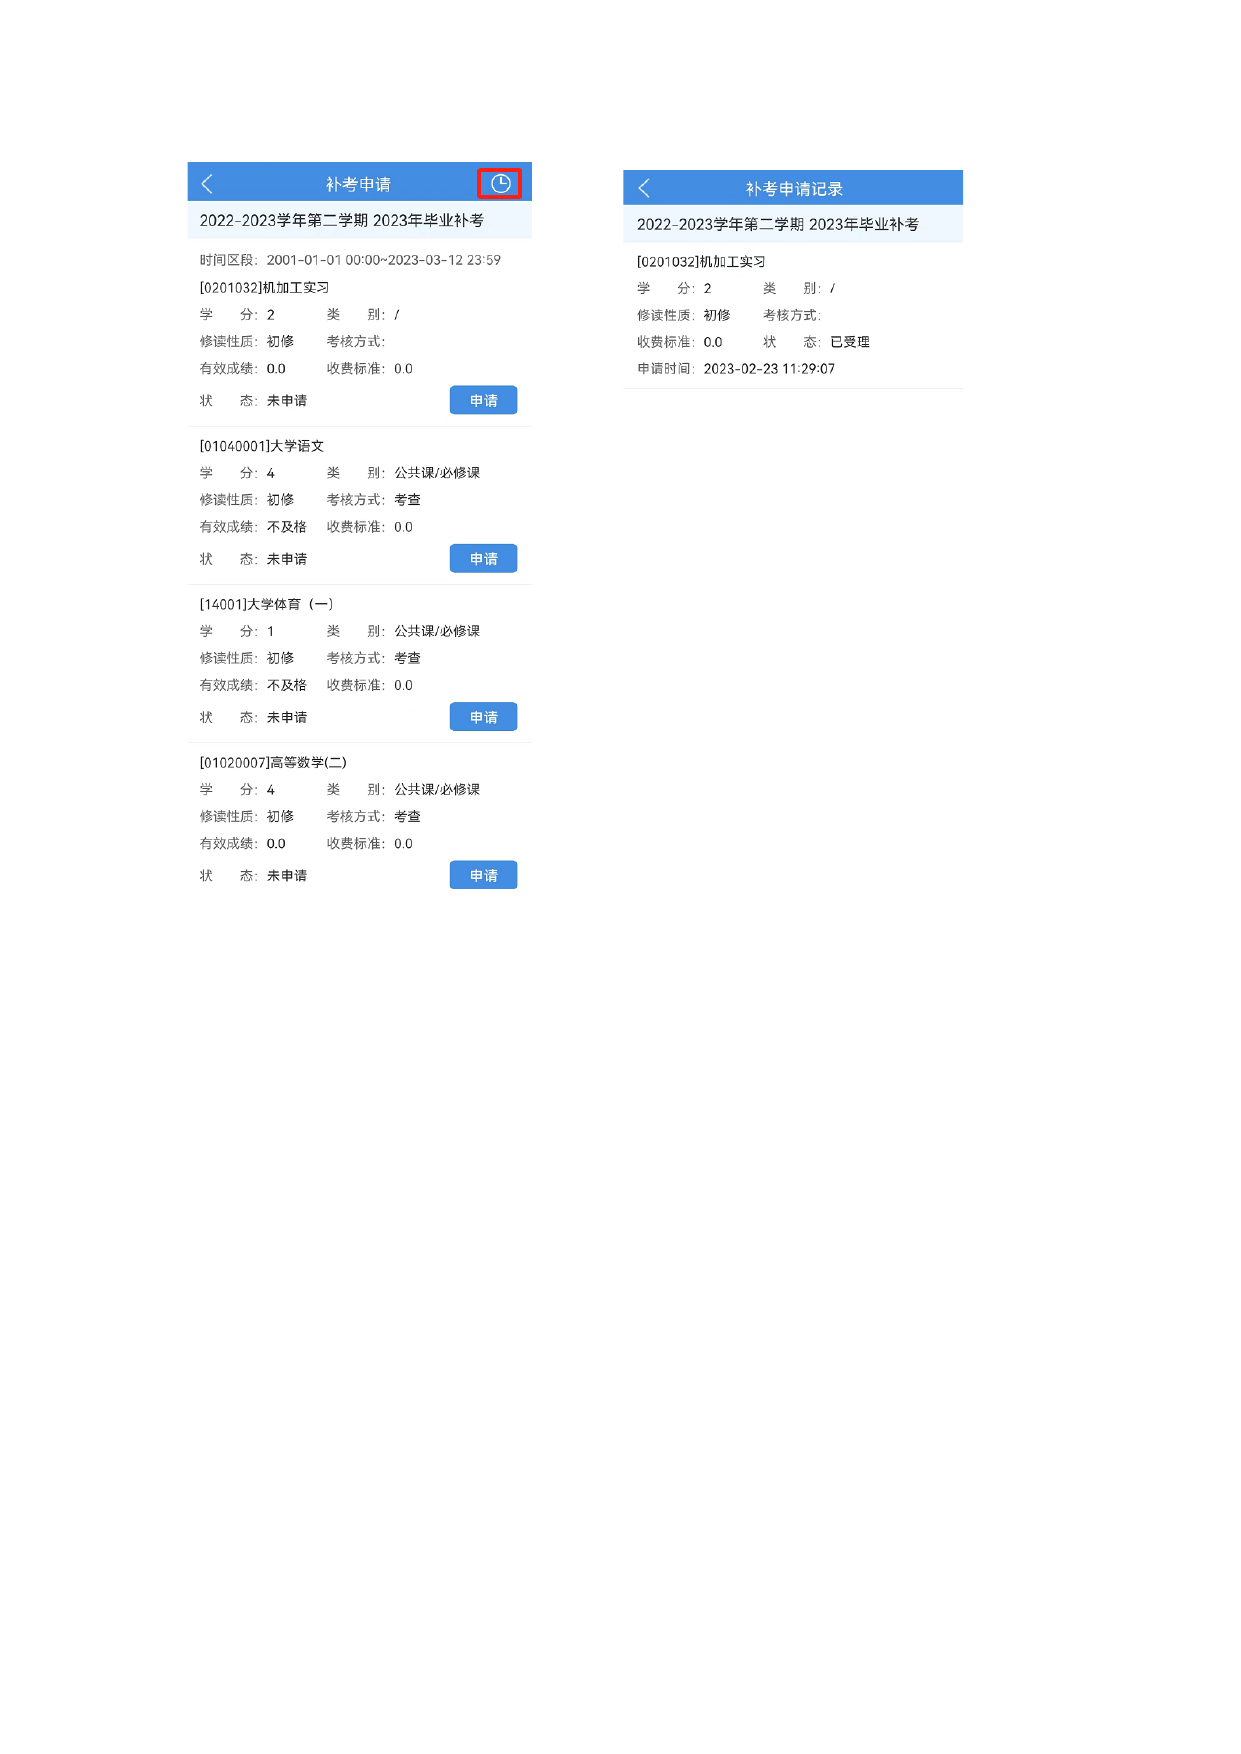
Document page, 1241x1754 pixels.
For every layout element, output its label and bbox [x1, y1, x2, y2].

picture [623, 170, 964, 892]
picture [187, 162, 533, 892]
